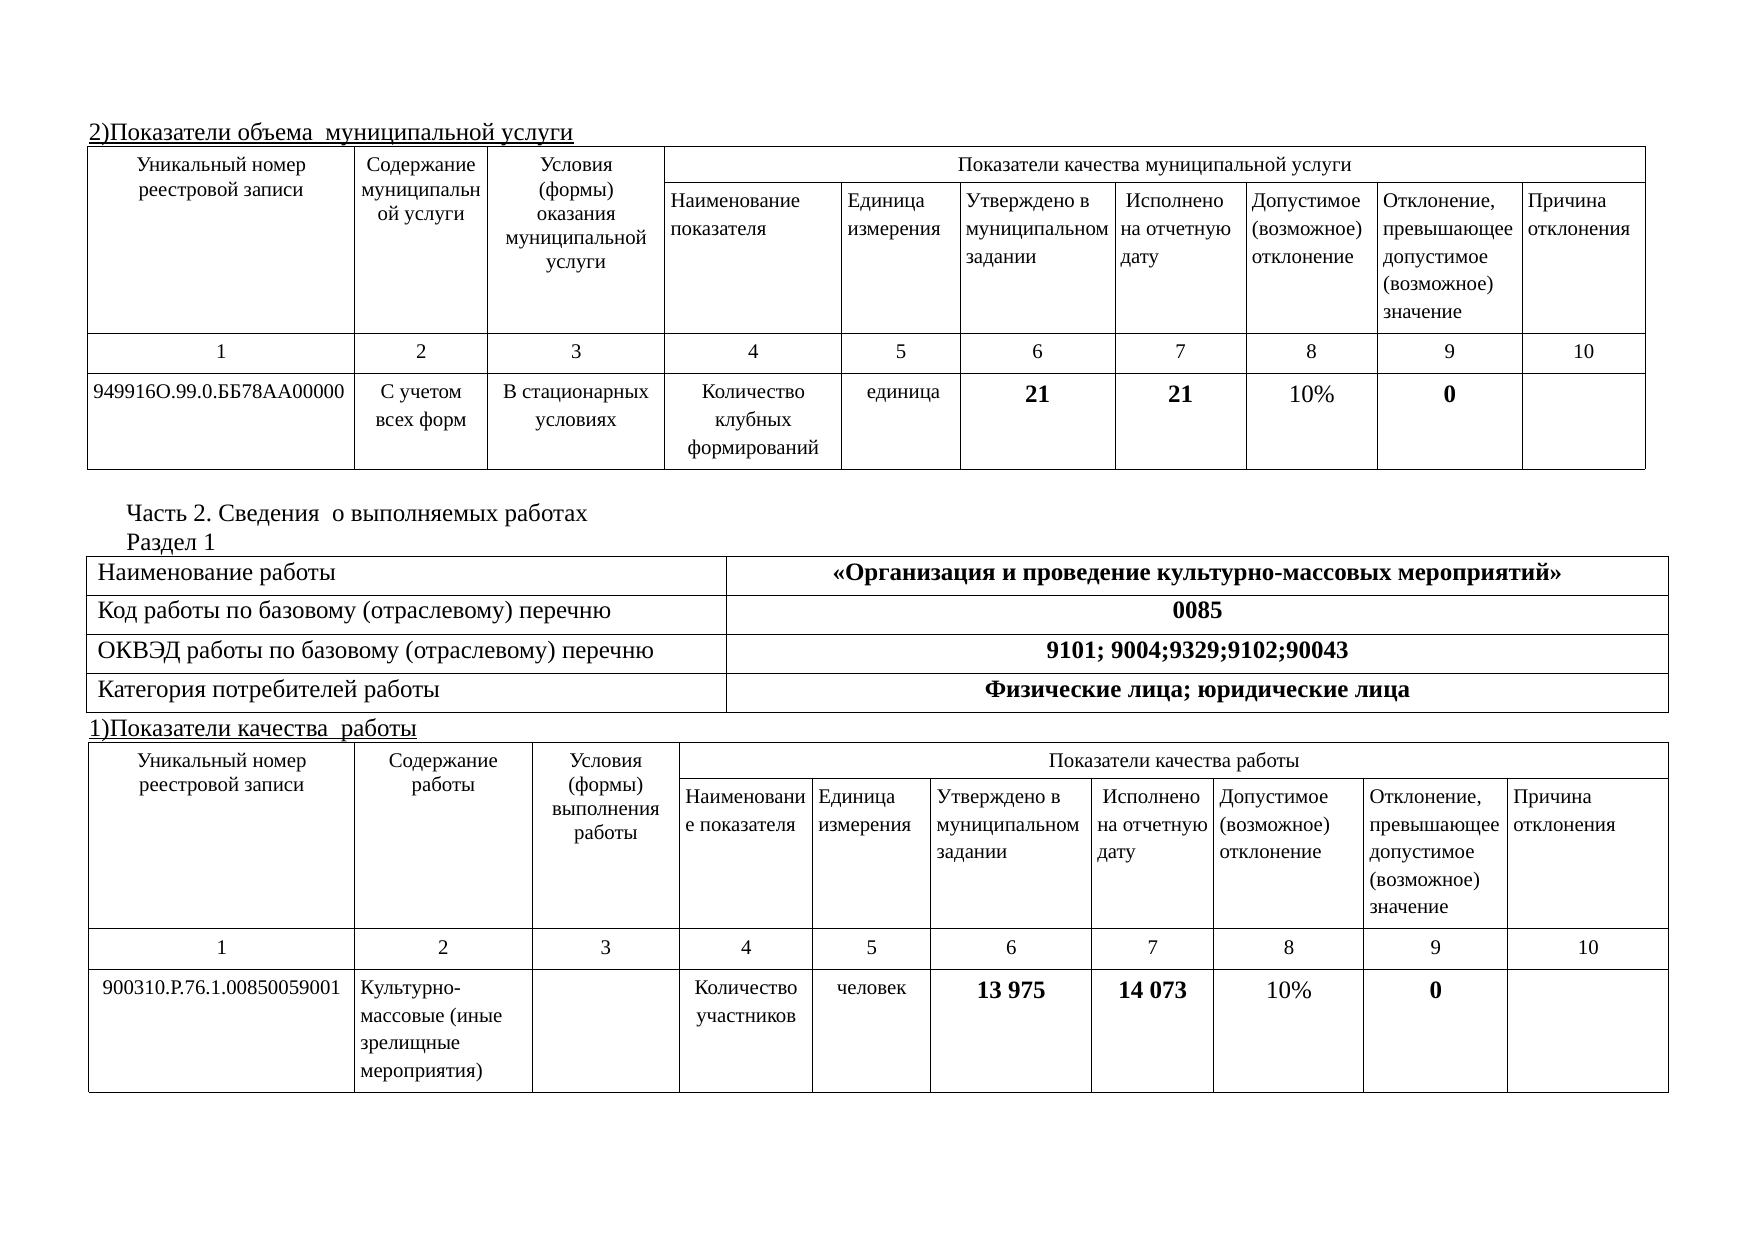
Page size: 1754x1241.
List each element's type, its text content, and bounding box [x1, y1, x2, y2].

table_cell 9 [1378, 334, 1522, 373]
table_cell 21 [1116, 374, 1246, 469]
table_cell Наименование показателя [665, 183, 841, 333]
table_cell человек [813, 970, 930, 1092]
table_cell Единица измерения [842, 183, 960, 333]
table_cell 0085 [727, 596, 1668, 634]
table_cell Причина отклонения [1508, 779, 1668, 928]
table_cell 10 [1508, 929, 1668, 969]
table_cell 21 [961, 374, 1115, 469]
table_cell Количество клубных формирований [665, 374, 841, 469]
table_cell 900310.Р.76.1.00850059001 [89, 970, 354, 1092]
table_cell 8 [1247, 334, 1377, 373]
table_header Уникальный номер реестровой записи [89, 743, 354, 928]
table_cell 9 [1364, 929, 1507, 969]
table_header Наименование работы [87, 557, 726, 594]
table_cell Наименование показателя [680, 779, 812, 928]
table_cell С учетом всех форм [355, 374, 487, 469]
text 2)Показатели объема муниципальной услуги [89, 117, 1665, 146]
table_cell Код работы по базовому (отраслевому) перечню [87, 596, 726, 634]
table_cell Категория потребителей работы [87, 674, 726, 712]
table_cell 9101; 9004;9329;9102;90043 [727, 635, 1668, 673]
table_cell 10 [1523, 334, 1645, 373]
table_cell 2 [355, 929, 532, 969]
table_header Показатели качества муниципальной услуги [665, 147, 1645, 182]
table_cell 5 [813, 929, 930, 969]
table_cell 2 [355, 334, 487, 373]
table_header Уникальный номер реестровой записи [88, 147, 354, 333]
table_cell Отклонение, превышающее допустимое (возможное) значение [1378, 183, 1522, 333]
table_cell 7 [1116, 334, 1246, 373]
table_cell В стационарных условиях [488, 374, 664, 469]
table_cell 14 073 [1092, 970, 1213, 1092]
table_cell Утверждено в муниципальном задании [931, 779, 1091, 928]
text 1)Показатели качества работы [89, 713, 1665, 742]
table_cell Количество участников [680, 970, 812, 1092]
table_header Условия (формы) выполнения работы [533, 743, 679, 928]
table_cell Утверждено в муниципальном задании [961, 183, 1115, 333]
table_cell 0 [1378, 374, 1522, 469]
table_cell Единица измерения [813, 779, 930, 928]
table_cell [1523, 374, 1645, 469]
table_cell 949916О.99.0.ББ78АА00000 [88, 374, 354, 469]
table_cell 1 [89, 929, 354, 969]
table_cell Физические лица; юридические лица [727, 674, 1668, 712]
table_cell 3 [533, 929, 679, 969]
table_cell [533, 970, 679, 1092]
table_header Показатели качества работы [680, 743, 1668, 778]
table_cell 4 [680, 929, 812, 969]
table_cell Исполнено на отчетную дату [1092, 779, 1213, 928]
table_cell ОКВЭД работы по базовому (отраслевому) перечню [87, 635, 726, 673]
table_cell 6 [961, 334, 1115, 373]
table_header Условия (формы) оказания муниципальной услуги [488, 147, 664, 333]
table_cell Культурно-массовые (иные зрелищные мероприятия) [355, 970, 532, 1092]
table_cell [1508, 970, 1668, 1092]
table_header Содержание работы [355, 743, 532, 928]
table_cell 8 [1214, 929, 1363, 969]
table_cell Допустимое (возможное) отклонение [1247, 183, 1377, 333]
text Раздел 1 [126, 527, 1665, 556]
table_cell 5 [842, 334, 960, 373]
table_cell 13 975 [931, 970, 1091, 1092]
table_cell 3 [488, 334, 664, 373]
table_cell 7 [1092, 929, 1213, 969]
table_header «Организация и проведение культурно-массовых мероприятий» [727, 557, 1668, 594]
table_header Содержание муниципальной услуги [355, 147, 487, 333]
table_cell 6 [931, 929, 1091, 969]
table_cell 4 [665, 334, 841, 373]
table_cell 1 [88, 334, 354, 373]
table_cell Допустимое (возможное) отклонение [1214, 779, 1363, 928]
table_cell единица [842, 374, 960, 469]
table_cell Отклонение, превышающее допустимое (возможное) значение [1364, 779, 1507, 928]
table_cell Причина отклонения [1523, 183, 1645, 333]
table_cell 10% [1247, 374, 1377, 469]
table_cell Исполнено на отчетную дату [1116, 183, 1246, 333]
text Часть 2. Сведения о выполняемых работах [126, 498, 1665, 527]
table_cell 10% [1214, 970, 1363, 1092]
table_cell 0 [1364, 970, 1507, 1092]
